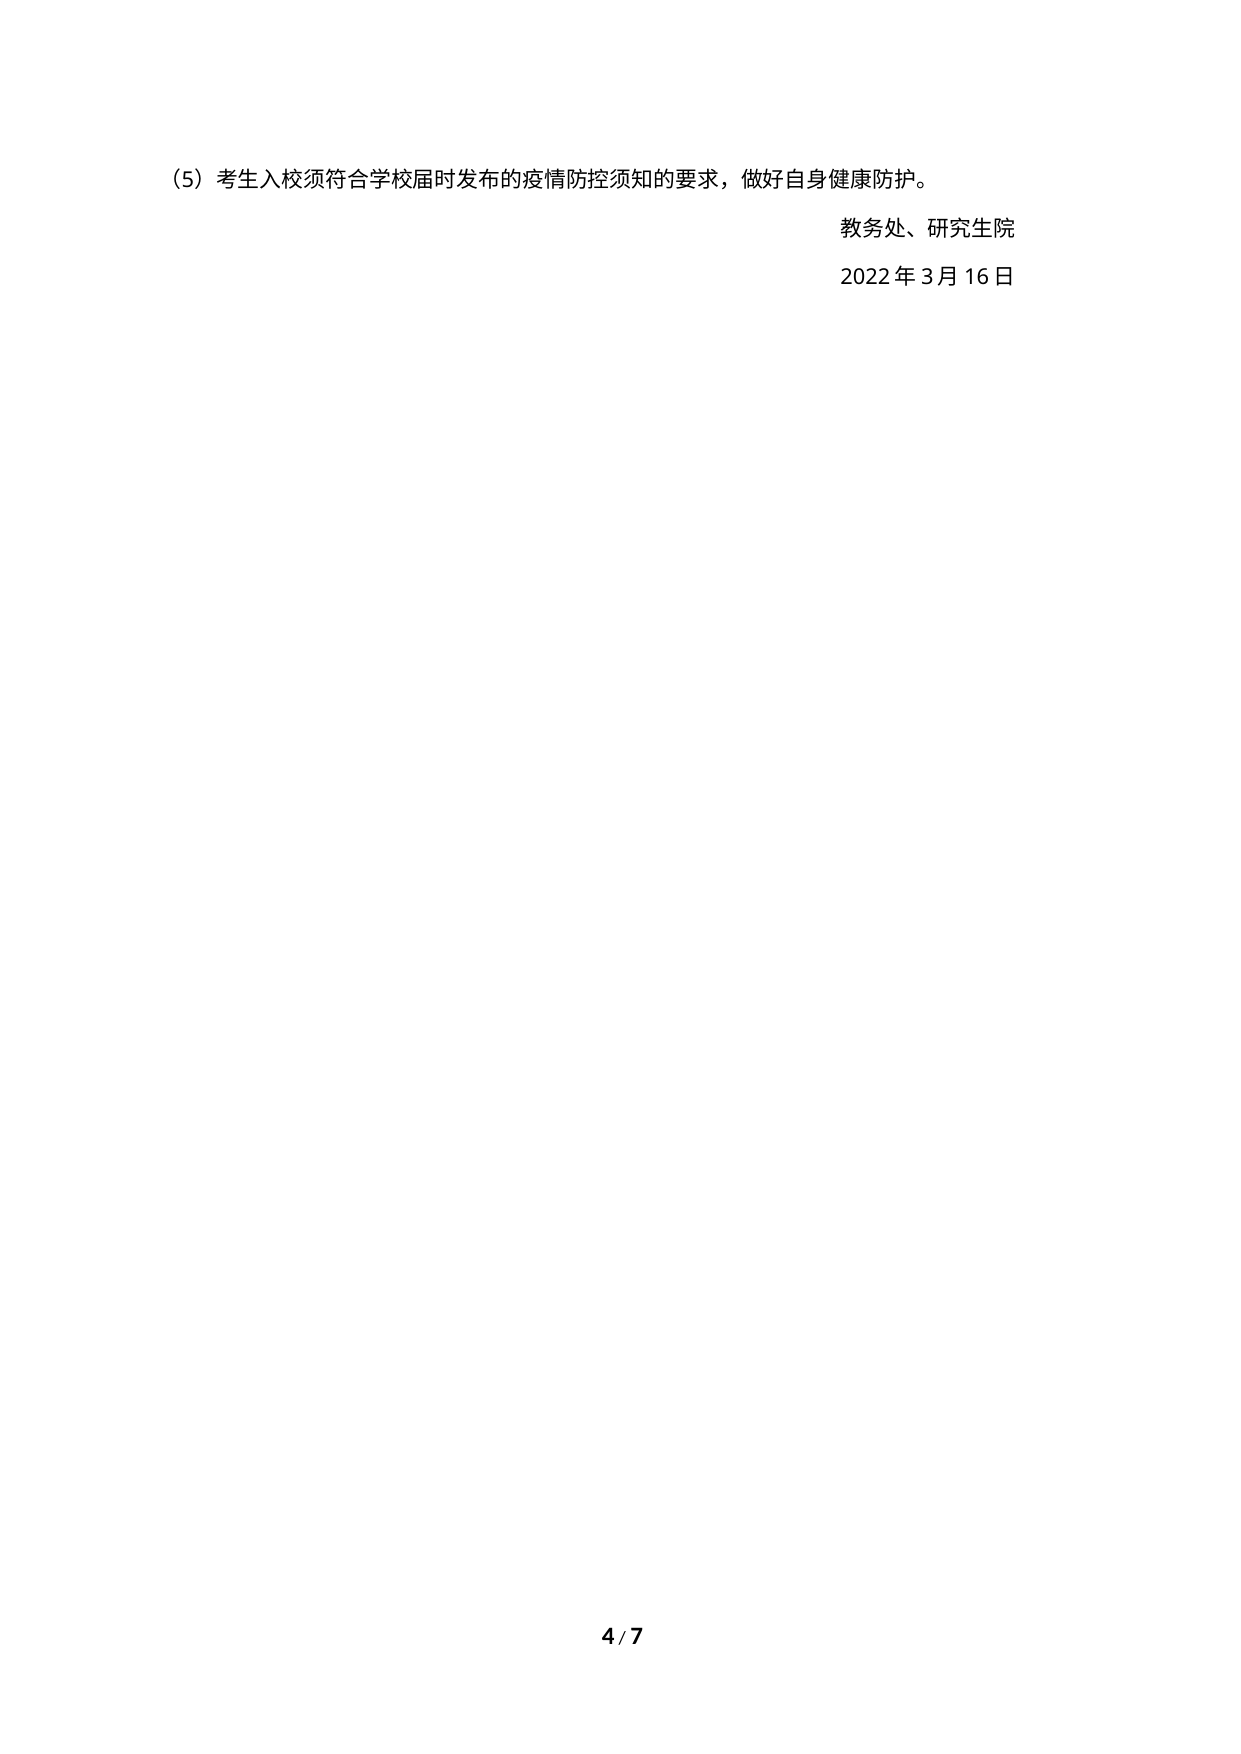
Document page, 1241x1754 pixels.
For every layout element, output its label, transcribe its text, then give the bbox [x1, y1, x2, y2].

text 2022年3月16日 [159, 259, 1015, 291]
text （5）考生入校须符合学校届时发布的疫情防控须知的要求，做好自身健康防护。 [159, 162, 1081, 194]
text 教务处、研究生院 [159, 210, 1015, 243]
